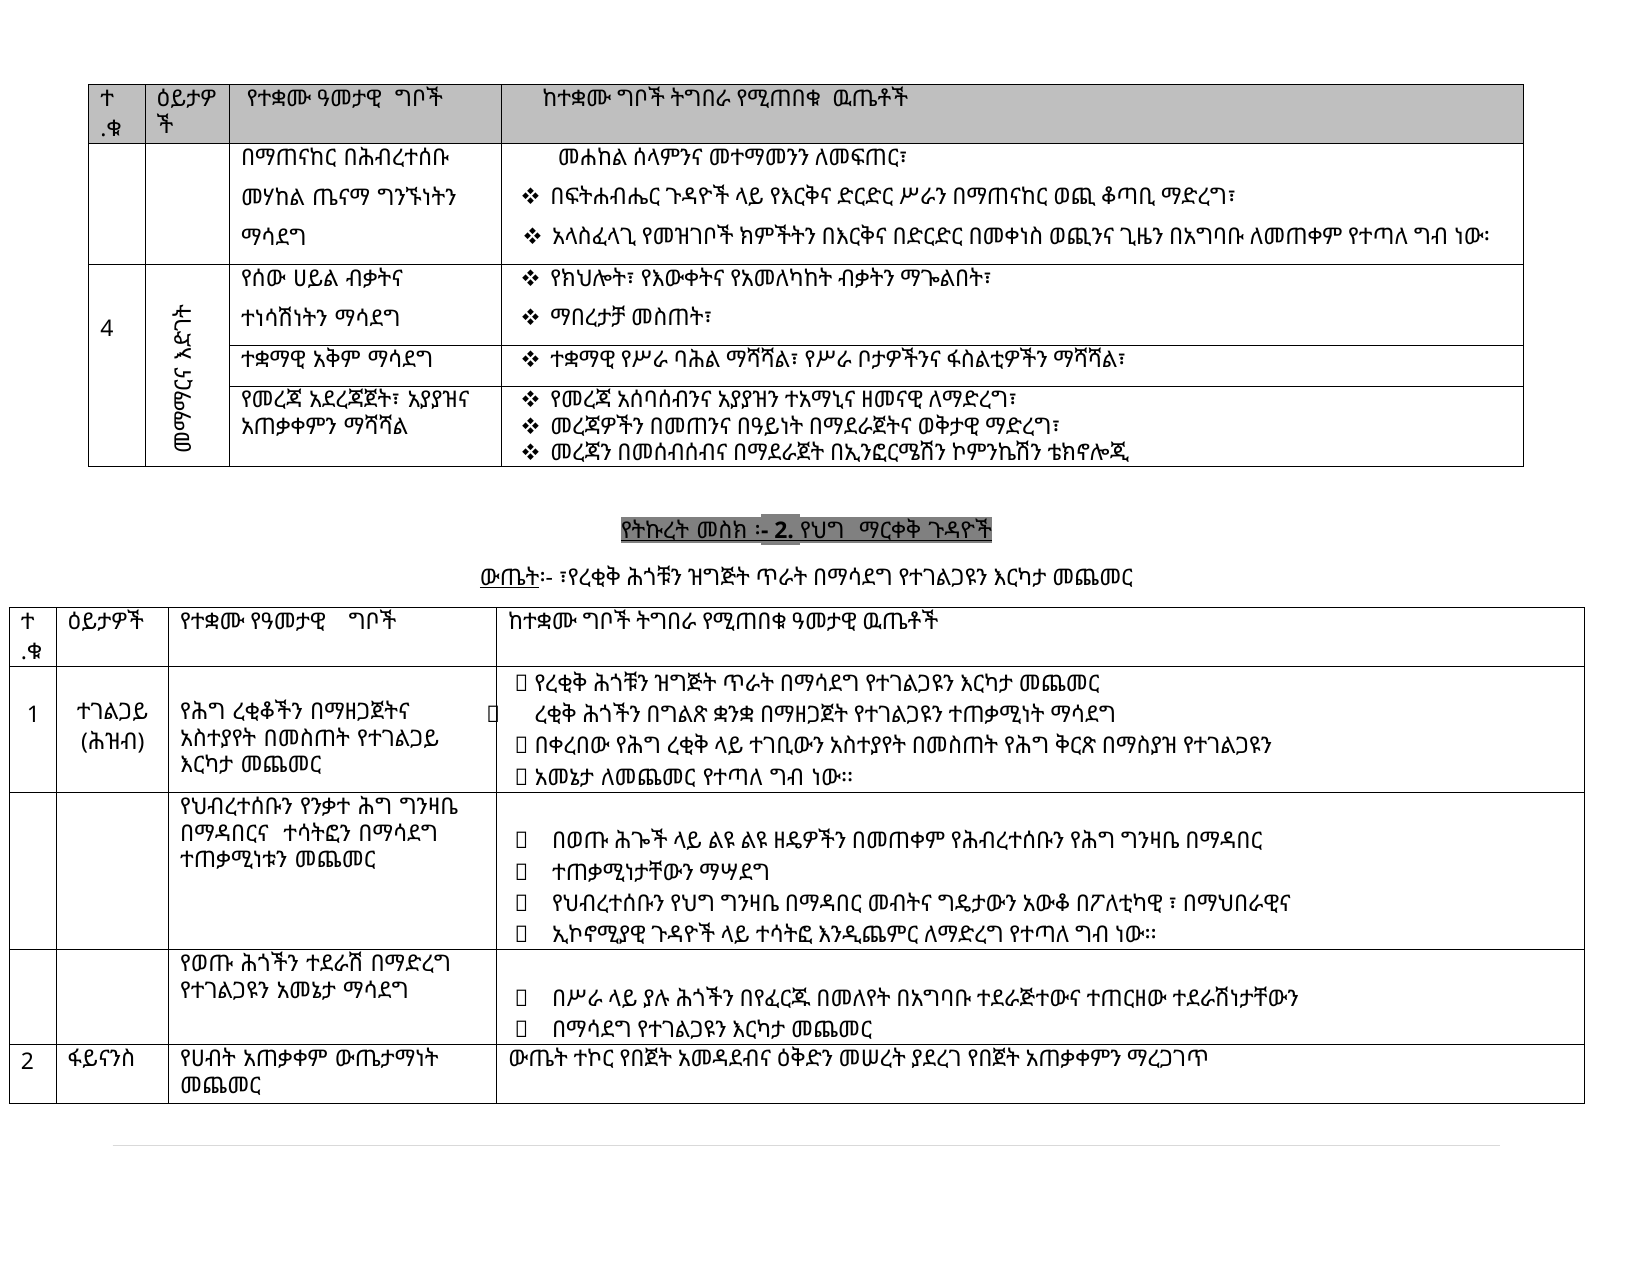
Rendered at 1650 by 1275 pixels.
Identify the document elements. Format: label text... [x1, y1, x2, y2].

table_cell የመረጃ አደረጃጀት፣ አያያዝና አጠቃቀምን ማሻሻል [230, 387, 501, 466]
table_cell [57, 793, 168, 949]
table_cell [502, 144, 1523, 264]
table_cell የወጡ ሕጎችን ተደራሽ በማድረግ የተገልጋዩን አመኔታ ማሳደግ [169, 950, 496, 1044]
table_cell ተቋማዊ የሥራ ባሕል ማሻሻል፣ የሥራ ቦታዎችንና ፋስልቲዎችን ማሻሻል፣ [502, 346, 1523, 386]
table_cell የሰው ሀይል ብቃትና ተነሳሽነትን ማሳደግ [230, 265, 501, 345]
table_header የተቋሙ የዓመታዊ ግቦች [169, 608, 496, 666]
table_cell የሀብት አጠቃቀም ውጤታማነት መጨመር [169, 1045, 496, 1103]
table_header ተ.ቁ [10, 608, 56, 666]
table_header ዕይታዎች [146, 85, 229, 143]
table_cell የክህሎት፣ የእውቀትና የአመለካከት ብቃትን ማጐልበት፣ ማበረታቻ መስጠት፣ [502, 265, 1523, 345]
table_cell የሕግ ረቂቆችን በማዘጋጀትና አስተያየት በመስጠት የተገልጋይ እርካታ መጨመር [169, 667, 496, 792]
table_header ተ.ቁ [89, 85, 145, 143]
table_cell [10, 950, 56, 1044]
table_cell መማማርና እድገት [146, 265, 229, 466]
table_cell የረቂቅ ሕጎቹን ዝግጅት ጥራት በማሳደግ የተገልጋዩን እርካታ መጨመር ረቂቅ ሕጎችን በግልጽ ቋንቋ በማዘጋጀት የተገልጋዩን ተጠቃሚነት ማሳደግ በቀረበው የሕግ ረቂቅ ላይ ተገቢውን አስተያየት በመስጠት የሕግ ቅርጽ በማስያዝ የተገልጋዩን አመኔታ ለመጨመር የተጣለ ግብ ነው፡፡ [497, 667, 1584, 792]
table_cell 1 [10, 667, 56, 792]
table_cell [230, 144, 501, 264]
table_header ዕይታዎች [57, 608, 168, 666]
table_cell በሥራ ላይ ያሉ ሕጎችን በየፈርጁ በመለየት በአግባቡ ተደራጅተውና ተጠርዘው ተደራሽነታቸውን በማሳደግ የተገልጋዩን እርካታ መጨመር [497, 950, 1584, 1044]
table_cell 4 [89, 265, 145, 466]
table_cell 2 [10, 1045, 56, 1103]
table_header የተቋሙ ዓመታዊ ግቦች [230, 85, 501, 143]
table_cell በወጡ ሕጐች ላይ ልዩ ልዩ ዘዴዎችን በመጠቀም የሕብረተሰቡን የሕግ ግንዛቤ በማዳበር ተጠቃሚነታቸውን ማሣደግ የህብረተሰቡን የህግ ግንዛቤ በማዳበር መብትና ግዴታውን አውቆ በፖለቲካዊ ፣ በማህበራዊና ኢኮኖሚያዊ ጉዳዮች ላይ ተሳትፎ እንዲጨምር ለማድረግ የተጣለ ግብ ነው፡፡ [497, 793, 1584, 949]
table_header ከተቋሙ ግቦች ትግበራ የሚጠበቁ ዉጤቶች [502, 85, 1523, 143]
text ውጤት፡- ፣የረቂቅ ሕጎቹን ዝግጅት ጥራት በማሳደግ የተገልጋዩን እርካታ መጨመር [112, 560, 1500, 592]
table_header ከተቋሙ ግቦች ትግበራ የሚጠበቁ ዓመታዊ ዉጤቶች [497, 608, 1584, 666]
table_cell ተቋማዊ አቅም ማሳደግ [230, 346, 501, 386]
text የትኩረት መስክ ፡- 2. የህግ ማርቀቅ ጉዳዮች [112, 513, 1500, 545]
table_cell የመረጃ አሰባሰብንና አያያዝን ተአማኒና ዘመናዊ ለማድረግ፣ መረጃዎችን በመጠንና በዓይነት በማደራጀትና ወቅታዊ ማድረግ፣ መረጃን በመሰብሰብና በማደራጀት በኢንፎርሜሽን ኮምንኬሽን ቴክኖሎጂ [502, 387, 1523, 466]
table_cell ፋይናንስ [57, 1045, 168, 1103]
table_cell የህብረተሰቡን የንቃተ ሕግ ግንዛቤ በማዳበርና ተሳትፎን በማሳደግ ተጠቃሚነቱን መጨመር [169, 793, 496, 949]
table_cell [10, 793, 56, 949]
table_cell ተገልጋይ (ሕዝብ) [57, 667, 168, 792]
table_cell [57, 950, 168, 1044]
table_cell ውጤት ተኮር የበጀት አመዳደብና ዕቅድን መሠረት ያደረገ የበጀት አጠቃቀምን ማረጋገጥ [497, 1045, 1584, 1103]
